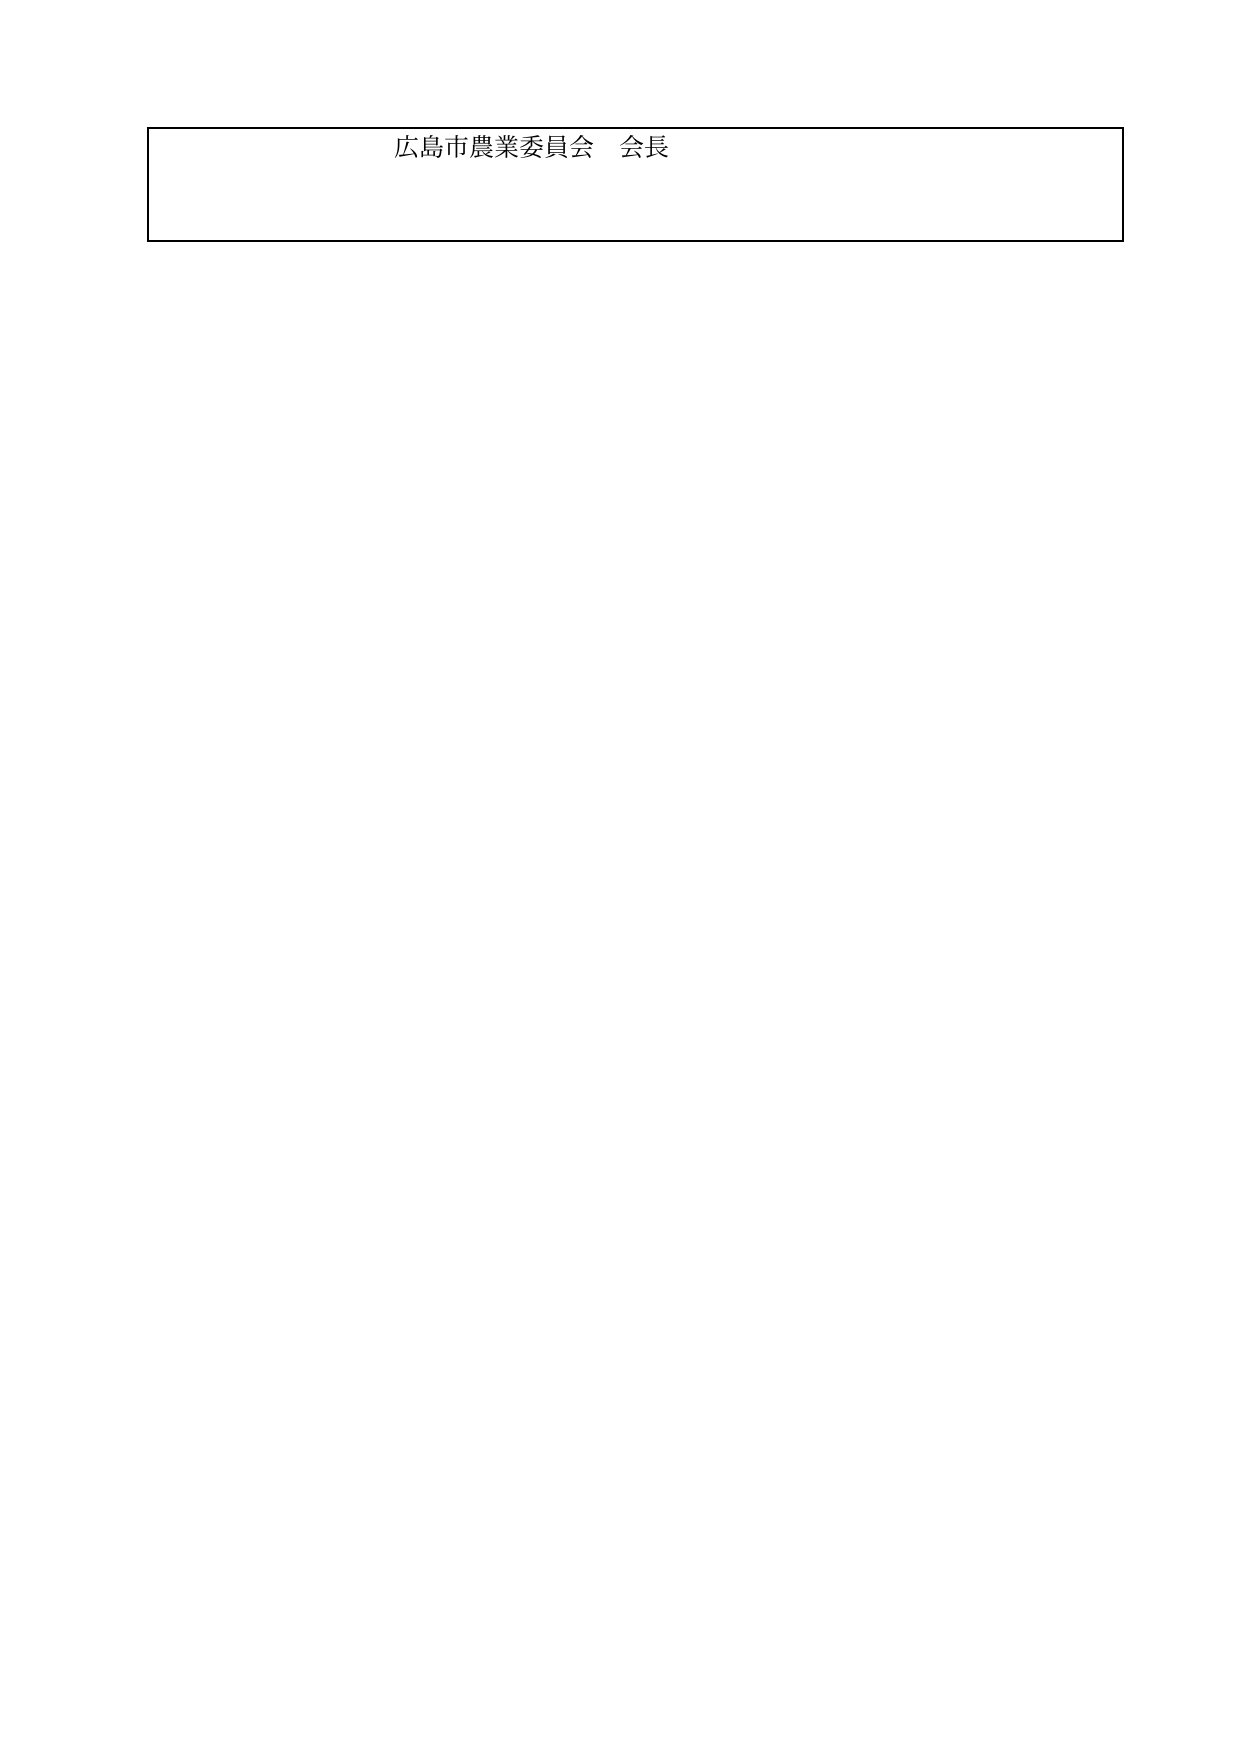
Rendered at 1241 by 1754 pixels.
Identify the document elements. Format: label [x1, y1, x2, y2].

table_cell [149, 129, 1122, 239]
